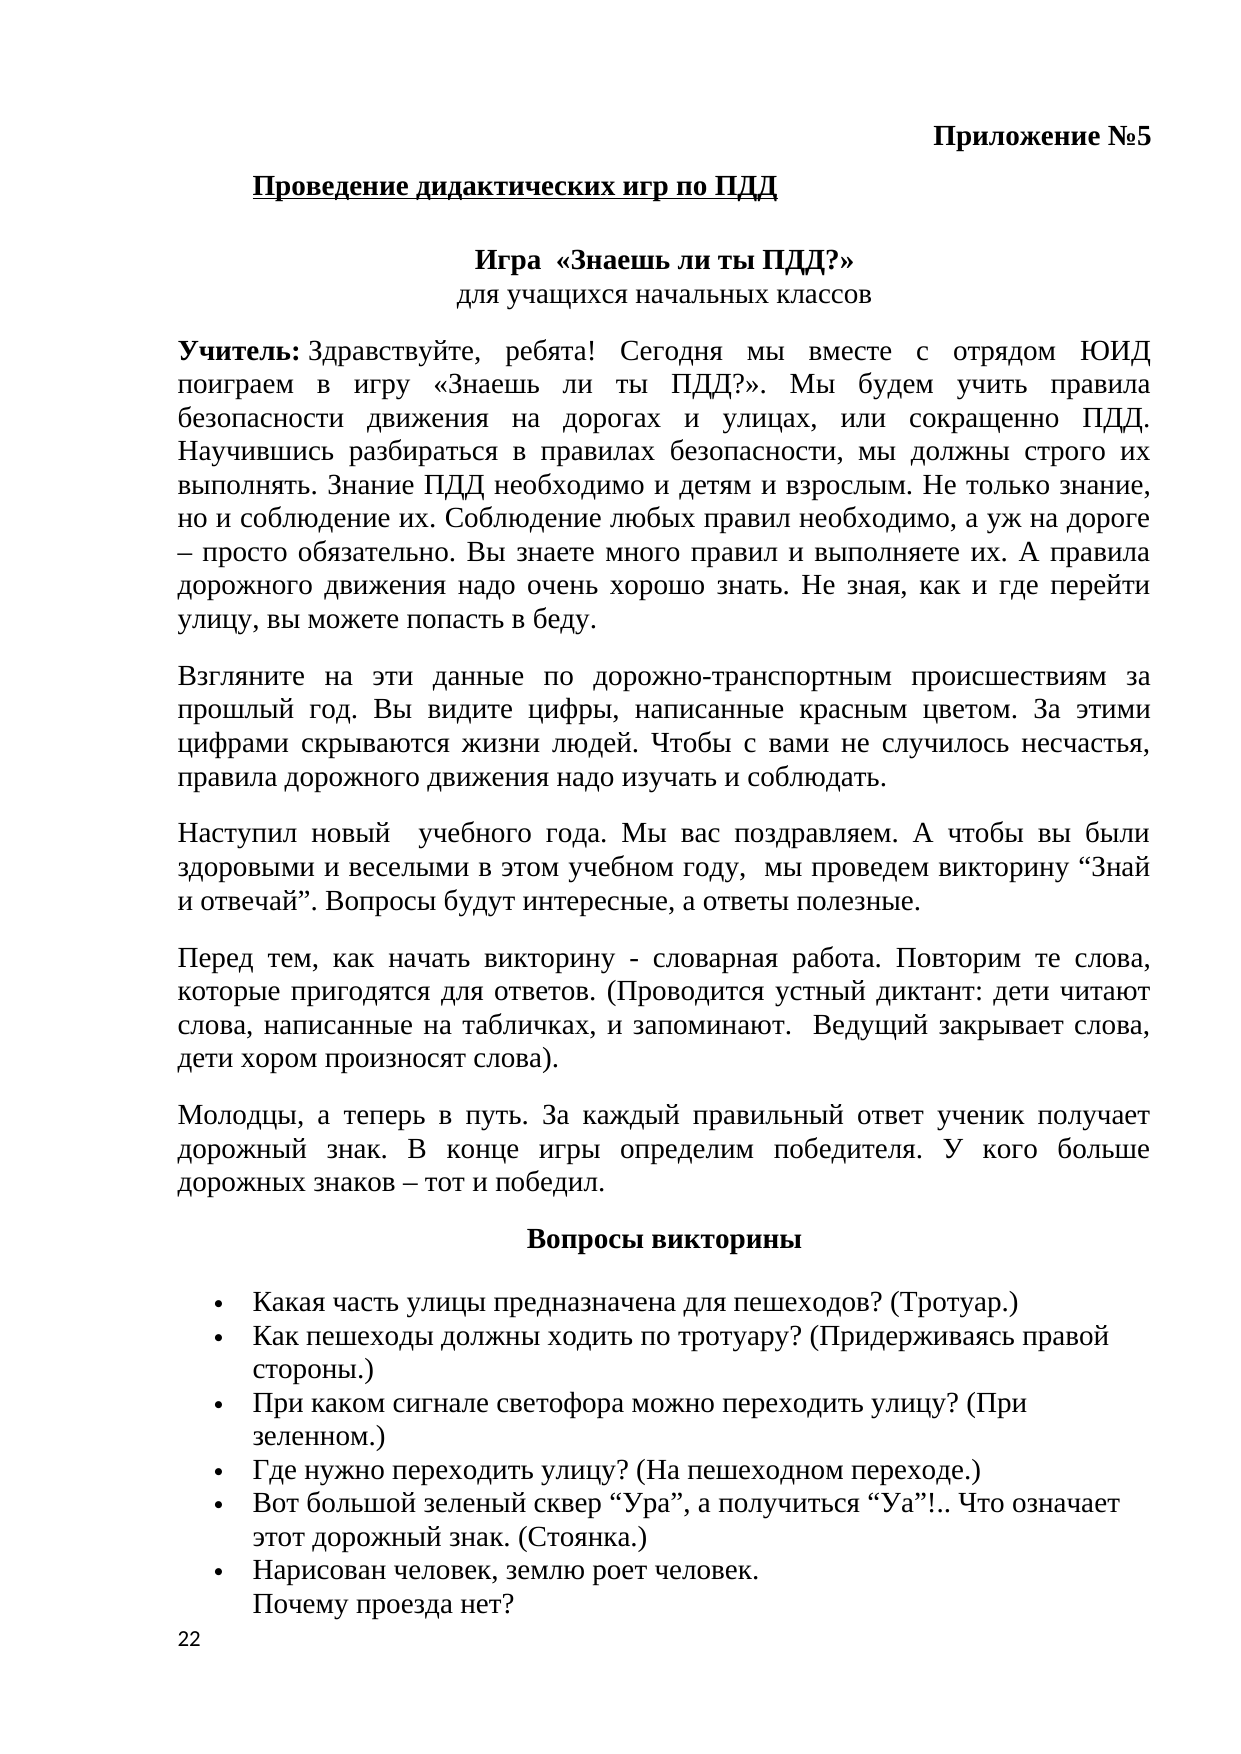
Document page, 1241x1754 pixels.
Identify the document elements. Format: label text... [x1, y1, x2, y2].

text Наступил новый учебного года. Мы вас поздравляем. А чтобы вы были здоровыми и веселыми в этом учебном году, мы проведем викторину “Знай и отвечай”. Вопросы будут интересные, а ответы полезные. [177, 816, 1152, 916]
text Вопросы викторины [177, 1221, 1152, 1255]
list Проведение дидактических игр по ПДД [252, 168, 1152, 202]
list При каком сигнале светофора можно переходить улицу? (При зеленном.) [215, 1385, 1152, 1452]
list Приложение №5 [252, 118, 1152, 152]
text Взгляните на эти данные по дорожно-транспортным происшествиям за прошлый год. Вы видите цифры, написанные красным цветом. За этими цифрами скрываются жизни людей. Чтобы с вами не случилось несчастья, правила дорожного движения надо изучать и соблюдать. [177, 658, 1152, 792]
text Учитель: Здравствуйте, ребята! Сегодня мы вместе с отрядом ЮИД поиграем в игру «Знаешь ли ты ПДД?». Мы будем учить правила безопасности движения на дорогах и улицах, или сокращенно ПДД. Научившись разбираться в правилах безопасности, мы должны строго их выполнять. Знание ПДД необходимо и детям и взрослым. Не только знание, но и соблюдение их. Соблюдение любых правил необходимо, а уж на дороге – просто обязательно. Вы знаете много правил и выполняете их. А правила дорожного движения надо очень хорошо знать. Не зная, как и где перейти улицу, вы можете попасть в беду. [177, 333, 1152, 634]
list Как пешеходы должны ходить по тротуару? (Придерживаясь правой стороны.) [215, 1318, 1152, 1385]
list Какая часть улицы предназначена для пешеходов? (Тротуар.) [215, 1284, 1152, 1318]
text Перед тем, как начать викторину - словарная работа. Повторим те слова, которые пригодятся для ответов. (Проводится устный диктант: дети читают слова, написанные на табличках, и запоминают. Ведущий закрывает слова, дети хором произносят слова). [177, 940, 1152, 1074]
text Игра «Знаешь ли ты ПДД?» [177, 242, 1152, 276]
text для учащихся начальных классов [177, 276, 1152, 309]
list Где нужно переходить улицу? (На пешеходном переходе.) [215, 1452, 1152, 1485]
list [215, 1552, 1152, 1619]
list Вот большой зеленый сквер “Ура”, а получиться “Уа”!.. Что означает этот дорожный знак. (Стоянка.) [215, 1485, 1152, 1552]
text Молодцы, а теперь в путь. За каждый правильный ответ ученик получает дорожный знак. В конце игры определим победителя. У кого больше дорожных знаков – тот и победил. [177, 1097, 1152, 1198]
